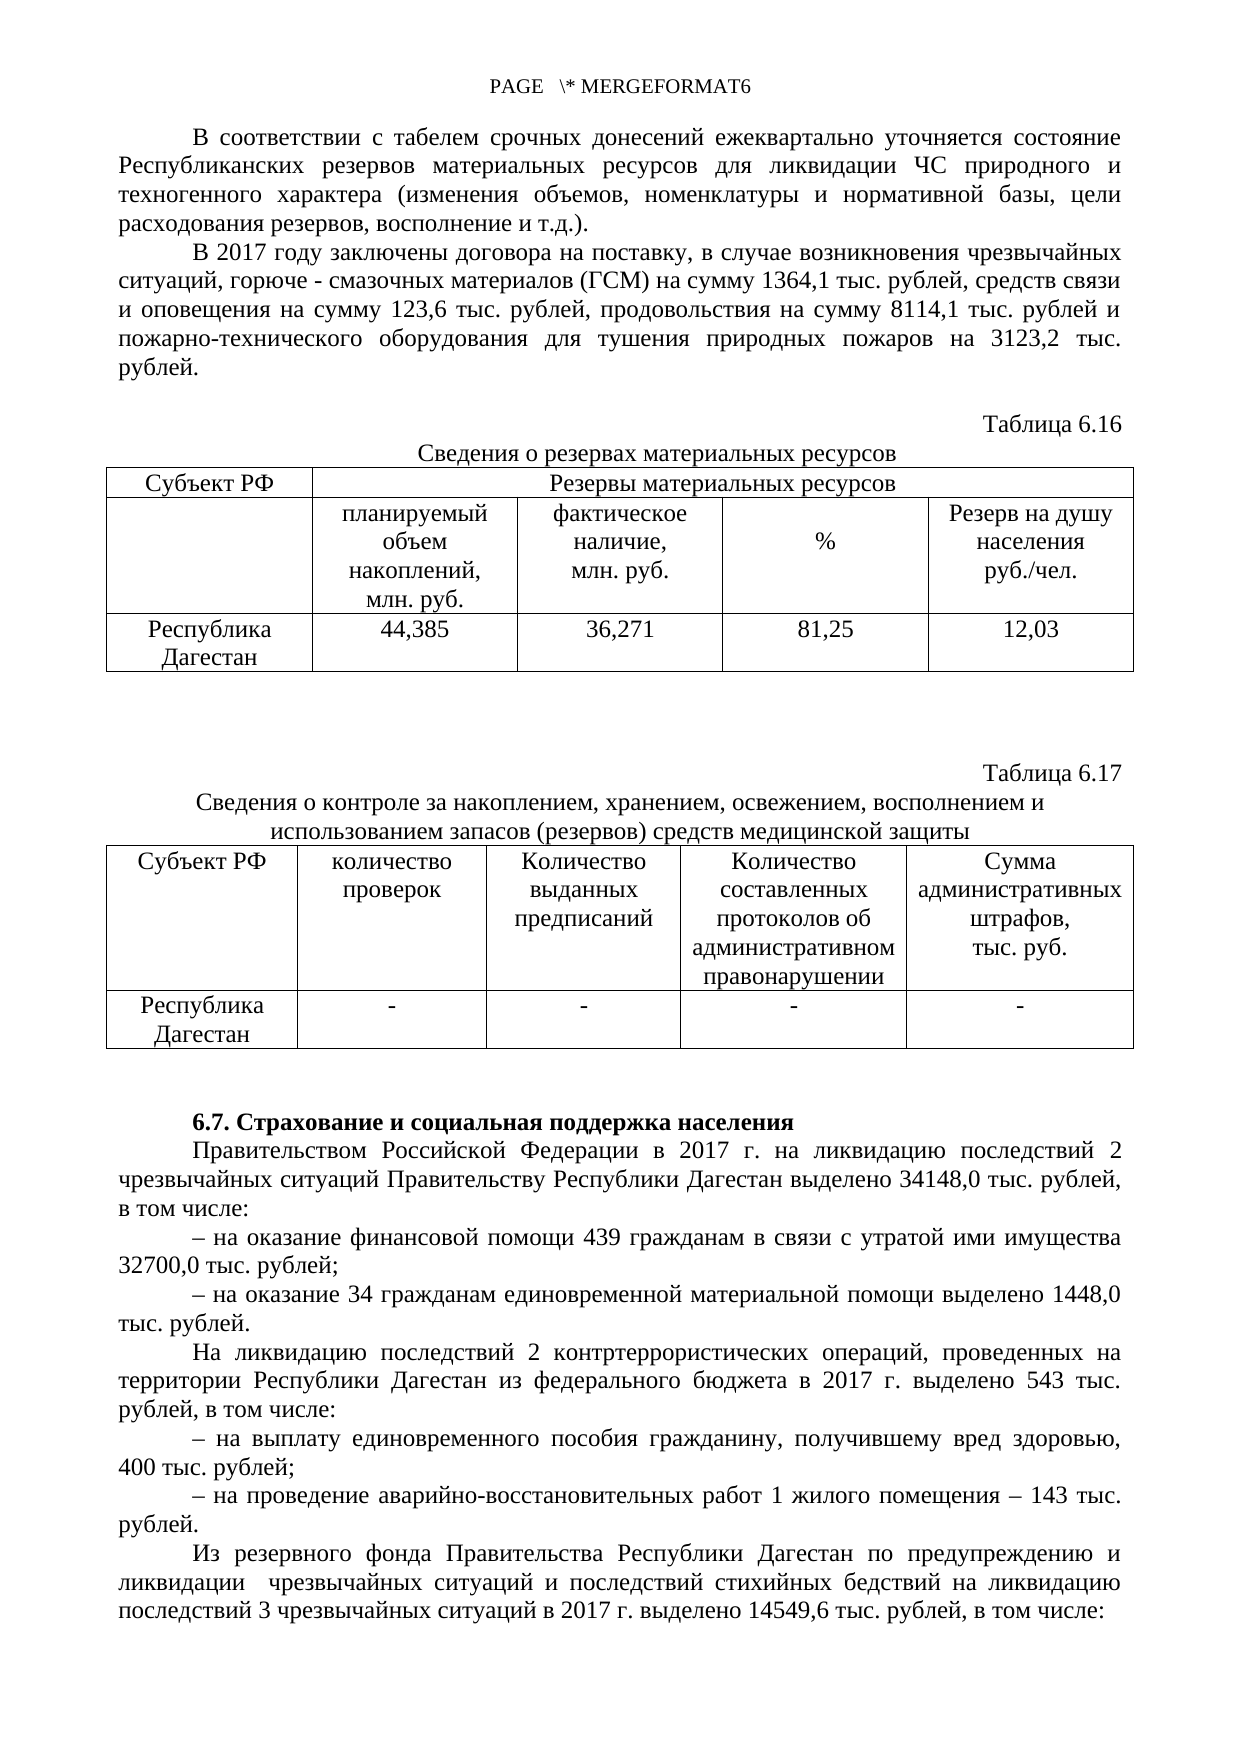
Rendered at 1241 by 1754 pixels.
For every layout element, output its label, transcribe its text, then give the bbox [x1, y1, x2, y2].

text Таблица 6.17 [118, 758, 1122, 787]
text 6.7. Страхование и социальная поддержка населения [118, 1107, 1122, 1135]
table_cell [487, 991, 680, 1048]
text В 2017 году заключены договора на поставку, в случае возникновения чрезвычайных ситуаций, горюче - смазочных материалов (ГСМ) на сумму 1364,1 тыс. рублей, средств связи и оповещения на сумму 123,6 тыс. рублей, продовольствия на сумму 8114,1 тыс. рублей и пожарно-технического оборудования для тушения природных пожаров на 3123,2 тыс. рублей. [118, 237, 1122, 381]
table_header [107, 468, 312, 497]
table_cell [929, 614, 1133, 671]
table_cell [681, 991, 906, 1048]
text Сведения о резервах материальных ресурсов [118, 438, 1122, 467]
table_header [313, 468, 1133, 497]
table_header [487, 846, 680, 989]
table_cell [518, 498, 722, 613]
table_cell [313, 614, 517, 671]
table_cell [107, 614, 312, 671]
text Правительством Российской Федерации в 2017 г. на ликвидацию последствий 2 чрезвычайных ситуаций Правительству Республики Дагестан выделено 34148,0 тыс. рублей, в том числе: [118, 1135, 1122, 1222]
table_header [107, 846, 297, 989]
text В соответствии с табелем срочных донесений ежеквартально уточняется состояние Республиканских резервов материальных ресурсов для ликвидации ЧС природного и техногенного характера (изменения объемов, номенклатуры и нормативной базы, цели расходования резервов, восполнение и т.д.). [118, 122, 1122, 237]
text Из резервного фонда Правительства Республики Дагестан по предупреждению и ликвидации чрезвычайных ситуаций и последствий стихийных бедствий на ликвидацию последствий 3 чрезвычайных ситуаций в 2017 г. выделено 14549,6 тыс. рублей, в том числе: [118, 1538, 1122, 1624]
text Сведения о контроле за накоплением, хранением, освежением, восполнением и использованием запасов (резервов) средств медицинской защиты [118, 787, 1122, 845]
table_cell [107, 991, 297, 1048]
text На ликвидацию последствий 2 контртеррористических операций, проведенных на территории Республики Дагестан из федерального бюджета в 2017 г. выделено 543 тыс. рублей, в том числе: [118, 1337, 1122, 1423]
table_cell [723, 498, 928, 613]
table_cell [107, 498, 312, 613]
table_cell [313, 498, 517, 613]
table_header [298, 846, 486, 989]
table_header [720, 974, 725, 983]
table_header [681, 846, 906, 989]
text – на оказание 34 гражданам единовременной материальной помощи выделено 1448,0 тыс. рублей. [118, 1279, 1122, 1337]
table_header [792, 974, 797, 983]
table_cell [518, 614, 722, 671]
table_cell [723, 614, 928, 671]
text – на выплату единовременного пособия гражданину, получившему вред здоровью, 400 тыс. рублей; [118, 1423, 1122, 1480]
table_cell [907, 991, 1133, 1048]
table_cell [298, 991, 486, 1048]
text – на проведение аварийно-восстановительных работ 1 жилого помещения – 143 тыс. рублей. [118, 1480, 1122, 1538]
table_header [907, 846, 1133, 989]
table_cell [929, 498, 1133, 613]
text Таблица 6.16 [118, 409, 1122, 438]
text – на оказание финансовой помощи 439 гражданам в связи с утратой ими имущества 32700,0 тыс. рублей; [118, 1222, 1122, 1279]
